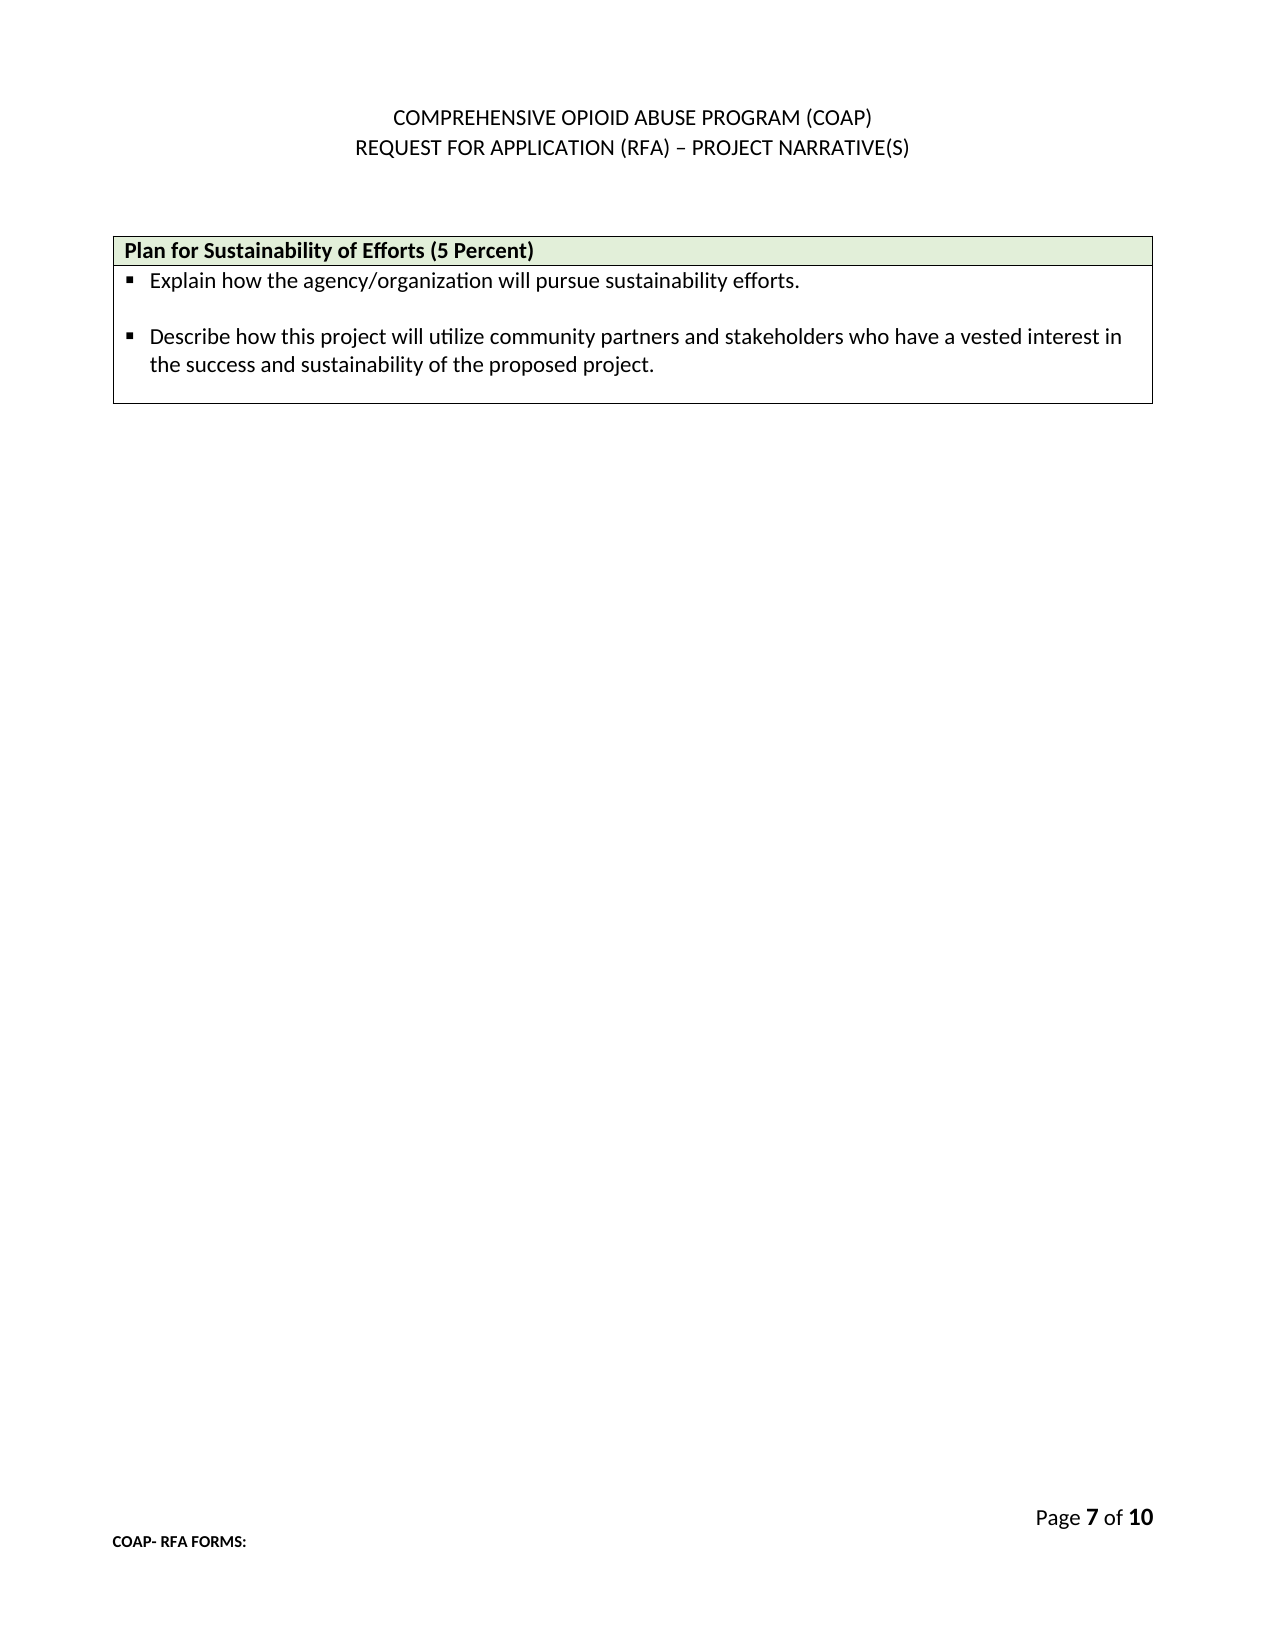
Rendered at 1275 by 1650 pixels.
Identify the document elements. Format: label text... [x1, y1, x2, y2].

table_header Plan for Sustainability of Efforts (5 Percent) [114, 237, 1152, 265]
table_cell Explain how the agency/organization will pursue sustainability efforts. Describe how this project will utilize community partners and stakeholders who have a vested interest in the success and sustainability of the proposed project. [114, 266, 1152, 403]
